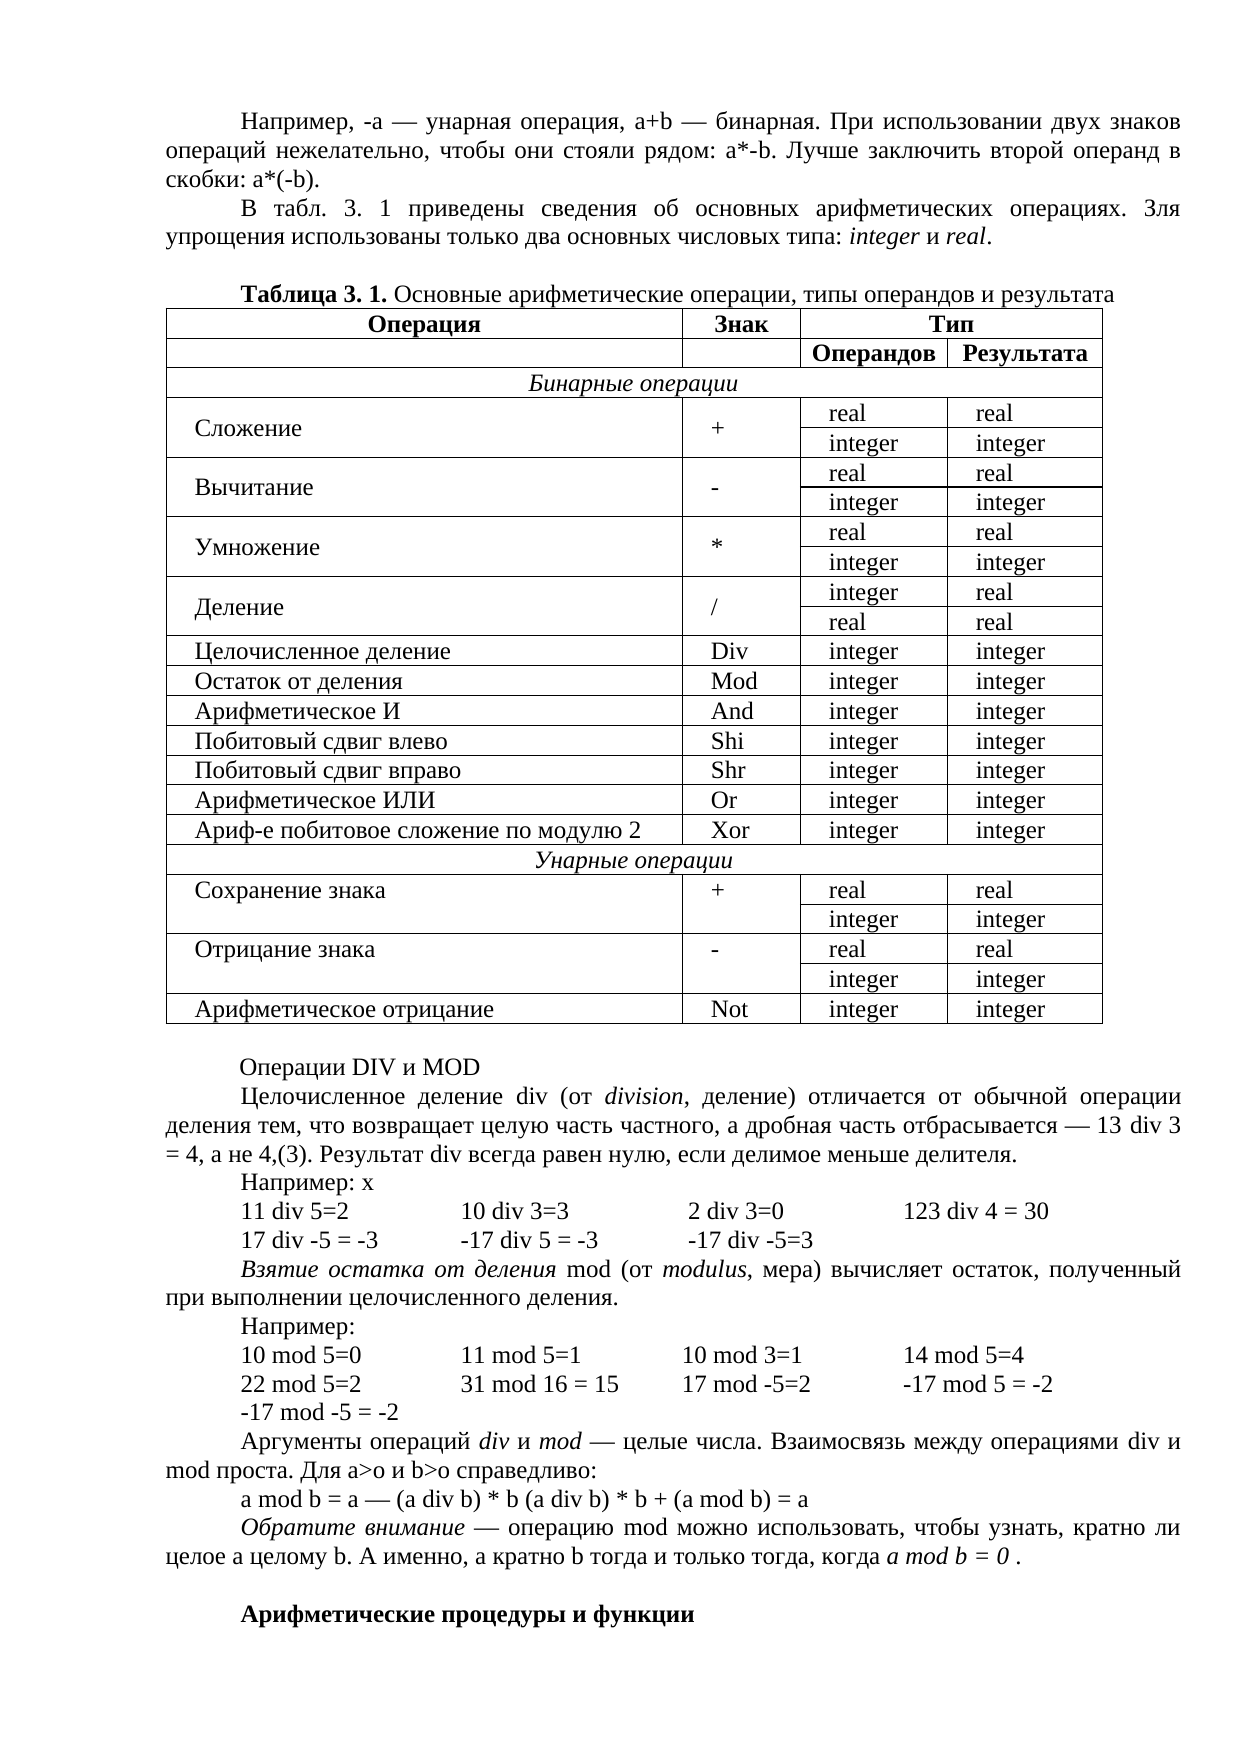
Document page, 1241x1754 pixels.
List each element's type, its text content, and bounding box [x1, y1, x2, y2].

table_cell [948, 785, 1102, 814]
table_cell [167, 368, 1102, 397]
text В табл. 3. 1 приведены сведения об основных арифметических операциях. Зля упрощения использованы только два основных числовых типа: integer и real. [165, 193, 1181, 250]
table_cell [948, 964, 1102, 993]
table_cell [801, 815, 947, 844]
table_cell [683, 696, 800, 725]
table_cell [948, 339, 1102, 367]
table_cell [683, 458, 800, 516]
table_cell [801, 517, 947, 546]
text Взятие остатка от деления mod (от modulus, мера) вычисляет остаток, полученный при выполнении целочисленного деления. [165, 1254, 1181, 1311]
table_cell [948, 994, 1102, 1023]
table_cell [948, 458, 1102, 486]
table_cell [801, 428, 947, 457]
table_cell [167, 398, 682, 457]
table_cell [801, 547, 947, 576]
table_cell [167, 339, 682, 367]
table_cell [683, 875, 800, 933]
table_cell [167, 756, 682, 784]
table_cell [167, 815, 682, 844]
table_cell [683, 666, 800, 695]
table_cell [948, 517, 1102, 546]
text Например: х [165, 1167, 1181, 1196]
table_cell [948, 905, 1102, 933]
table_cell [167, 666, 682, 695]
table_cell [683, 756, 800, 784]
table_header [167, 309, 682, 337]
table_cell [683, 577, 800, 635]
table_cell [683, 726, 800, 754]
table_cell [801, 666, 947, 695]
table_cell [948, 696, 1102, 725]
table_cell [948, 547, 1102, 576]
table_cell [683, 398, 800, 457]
text Арифметические процедуры и функции [165, 1599, 1181, 1627]
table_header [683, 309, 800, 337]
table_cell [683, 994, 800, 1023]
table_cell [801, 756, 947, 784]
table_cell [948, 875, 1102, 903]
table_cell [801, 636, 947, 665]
text 22 mod 5=2 31 mod 16 = 15 17 mod -5=2 -17 mod 5 = -2 [165, 1369, 1181, 1397]
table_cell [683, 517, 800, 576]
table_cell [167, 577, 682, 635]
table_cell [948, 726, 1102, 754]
text Например, -а — унарная операция, а+b — бинарная. При использовании двух знаков операций нежелательно, чтобы они стояли рядом: а*-b. Лучше заключить второй операнд в скобки: а*(-b). [165, 106, 1181, 193]
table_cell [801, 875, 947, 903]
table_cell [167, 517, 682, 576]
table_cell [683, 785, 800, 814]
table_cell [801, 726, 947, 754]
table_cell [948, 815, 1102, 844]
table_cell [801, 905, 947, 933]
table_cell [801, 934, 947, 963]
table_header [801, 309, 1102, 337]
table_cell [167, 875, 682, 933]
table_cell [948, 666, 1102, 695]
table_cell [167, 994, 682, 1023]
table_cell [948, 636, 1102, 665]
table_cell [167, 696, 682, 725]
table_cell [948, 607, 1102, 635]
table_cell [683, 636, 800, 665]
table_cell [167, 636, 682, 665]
text Обратите внимание — операцию mod можно использовать, чтобы узнать, кратно ли целое а целому b. А именно, а кратно b тогда и только тогда, когда a mod b = 0 . [165, 1512, 1181, 1570]
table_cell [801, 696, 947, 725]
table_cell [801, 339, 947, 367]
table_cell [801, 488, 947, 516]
text Например: [165, 1311, 1181, 1340]
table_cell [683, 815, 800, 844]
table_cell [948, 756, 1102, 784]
text a mod b = а — (a div b) * b (a div b) * b + (a mod b) = a [165, 1484, 1181, 1512]
text Операции DIV и MOD [165, 1052, 1181, 1081]
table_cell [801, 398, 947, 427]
text Аргументы операций div и mod — целые числа. Взаимосвязь между операциями div и mod проста. Для а>о и b>о справедливо: [165, 1426, 1181, 1484]
text -17 mod -5 = -2 [165, 1397, 1181, 1426]
text 11 div 5=2 10 div 3=3 2 div 3=0 123 div 4 = 30 [165, 1196, 1181, 1225]
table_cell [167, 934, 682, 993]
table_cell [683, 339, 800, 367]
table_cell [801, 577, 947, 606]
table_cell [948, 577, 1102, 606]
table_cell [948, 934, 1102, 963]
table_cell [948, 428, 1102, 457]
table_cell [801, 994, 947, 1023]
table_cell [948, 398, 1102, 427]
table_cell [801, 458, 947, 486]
text 17 div -5 = -3 -17 div 5 = -3 -17 div -5=3 [165, 1225, 1181, 1254]
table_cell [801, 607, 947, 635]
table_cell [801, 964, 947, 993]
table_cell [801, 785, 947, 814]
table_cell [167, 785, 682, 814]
text 10 mod 5=0 11 mod 5=1 10 mod 3=1 14 mod 5=4 [165, 1340, 1181, 1369]
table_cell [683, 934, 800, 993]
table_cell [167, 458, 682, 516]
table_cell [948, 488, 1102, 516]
text Таблица 3. 1. Основные арифметические операции, типы операндов и результата [165, 279, 1181, 308]
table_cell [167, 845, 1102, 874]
text Целочисленное деление div (от division, деление) отличается от обычной операции деления тем, что возвращает целую часть частного, а дробная часть отбрасывается — 13 div 3 = 4, а не 4,(3). Результат div всегда равен нулю, если делимое меньше делителя. [165, 1081, 1181, 1167]
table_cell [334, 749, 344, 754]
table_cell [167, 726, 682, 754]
